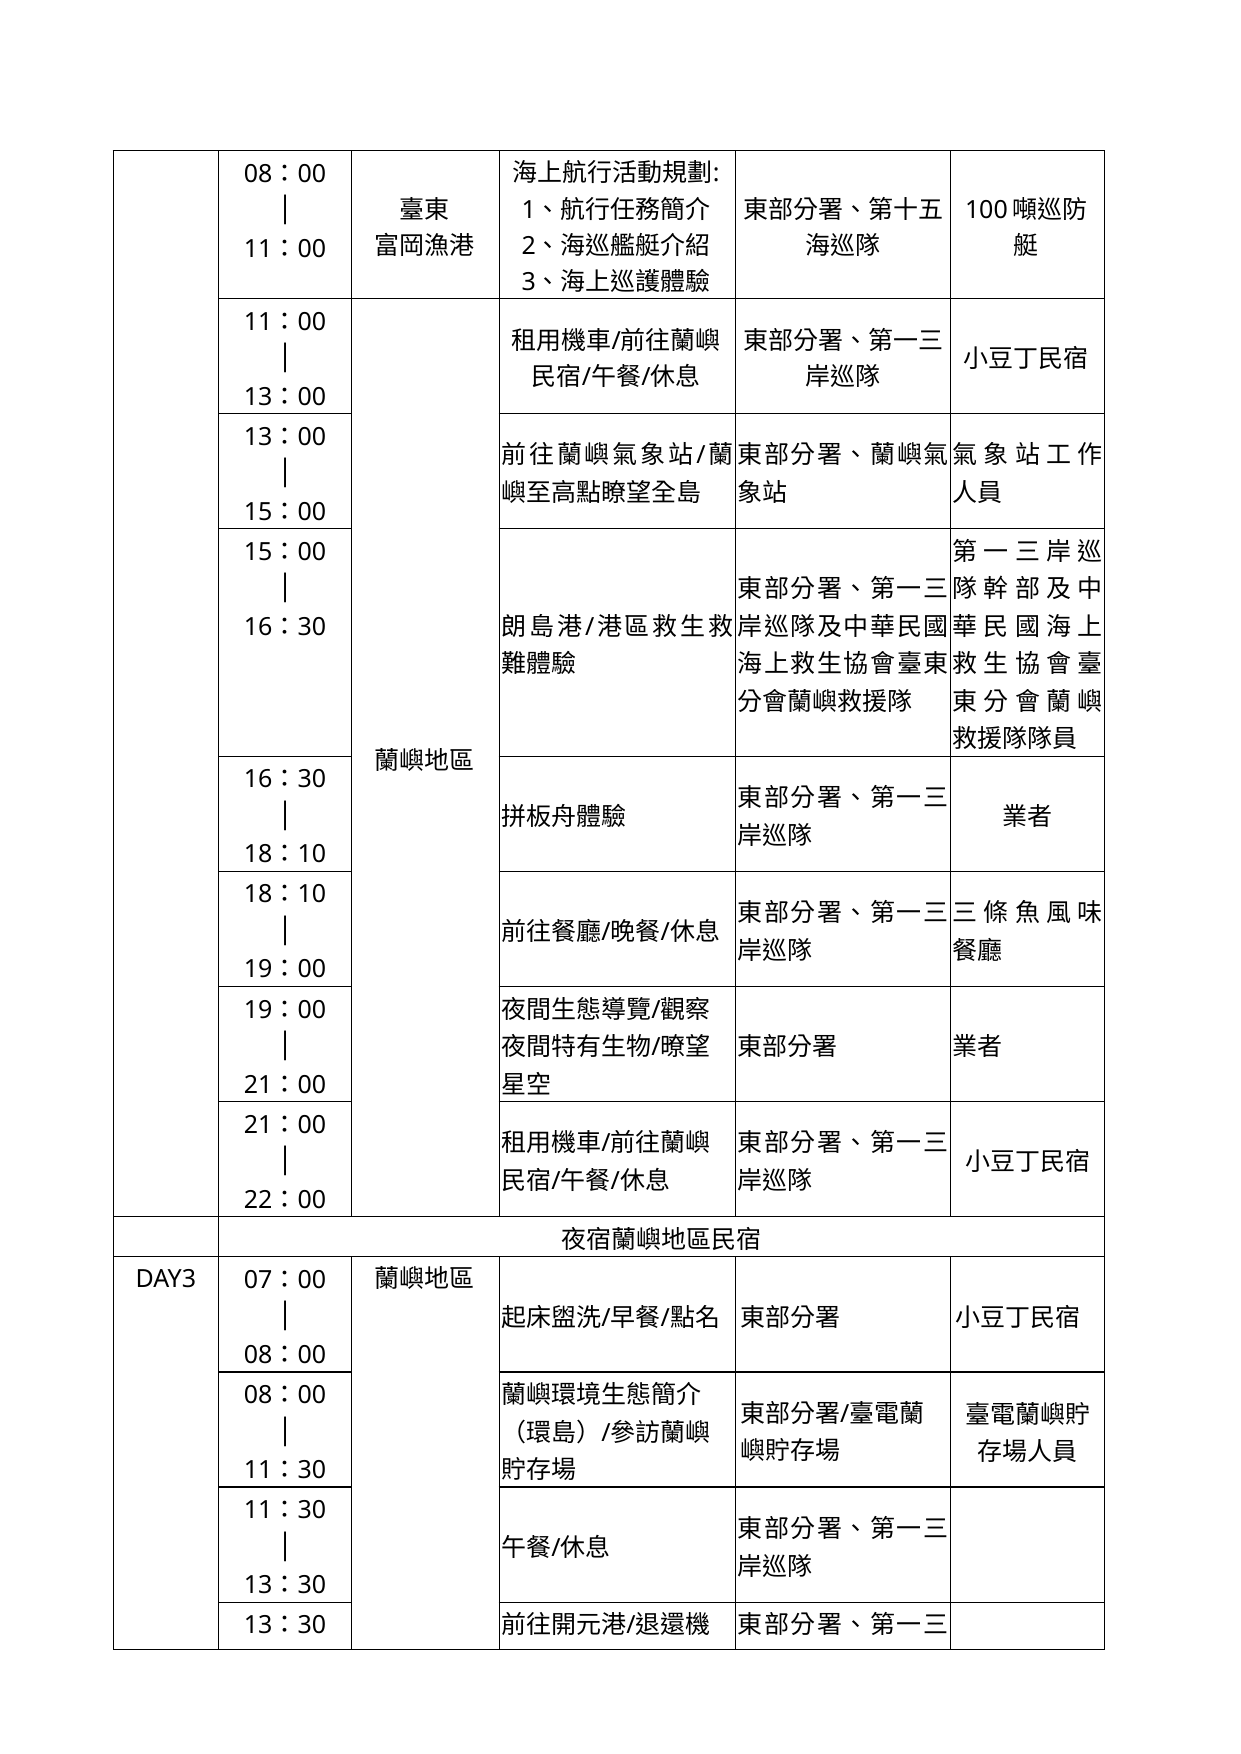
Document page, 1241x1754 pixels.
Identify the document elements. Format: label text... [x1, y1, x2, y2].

table_cell DAY3 [114, 1257, 218, 1649]
table_cell 21：00 │ 22：00 [219, 1102, 351, 1216]
table_cell 19：00 │ 21：00 [219, 987, 351, 1101]
table_cell 18：10 │ 19：00 [219, 872, 351, 986]
table_cell 蘭嶼地區 [352, 1257, 499, 1649]
table_cell 午餐/休息 [500, 1488, 735, 1602]
table_cell 東部分署、第一三岸巡隊 [736, 757, 950, 871]
table_cell 海上航行活動規劃: 1、航行任務簡介 2、海巡艦艇介紹 3、海上巡護體驗 [500, 151, 735, 298]
table_cell 夜宿蘭嶼地區民宿 [219, 1217, 1104, 1256]
table_cell 13：00 │ 15：00 [219, 414, 351, 528]
table_cell 11：30 │ 13：30 [219, 1488, 351, 1602]
table_cell 08：00 │ 11：00 [219, 151, 351, 298]
table_cell 東部分署、蘭嶼氣象站 [736, 414, 950, 528]
table_cell 蘭嶼地區 [352, 299, 499, 1216]
table_cell [114, 1217, 218, 1256]
table_cell 租用機車/前往蘭嶼民宿/午餐/休息 [500, 1102, 735, 1216]
table_cell 小豆丁民宿 [951, 299, 1104, 413]
table_cell 東部分署/臺電蘭嶼貯存場 [736, 1373, 950, 1486]
table_cell 08：00 │ 11：30 [219, 1373, 351, 1486]
table_cell 東部分署、第一三岸巡隊及中華民國海上救生協會臺東分會蘭嶼救援隊 [736, 529, 950, 756]
table_cell 業者 [951, 987, 1104, 1101]
table_cell 13：30 │ 14：00 [219, 1603, 351, 1649]
table_cell 東部分署、第一三岸巡隊 [736, 1102, 950, 1216]
table_cell 東部分署 [736, 987, 950, 1101]
table_cell 東部分署、第一三岸巡隊 [736, 299, 950, 413]
table_cell 朗島港/港區救生救難體驗 [500, 529, 735, 756]
table_cell 東部分署 [736, 1257, 950, 1371]
table_cell 臺電蘭嶼貯存場人員 [951, 1373, 1104, 1486]
table_cell 前往餐廳/晚餐/休息 [500, 872, 735, 986]
table_cell 100噸巡防艇 [951, 151, 1104, 298]
table_cell 蘭嶼環境生態簡介（環島）/參訪蘭嶼貯存場 [500, 1373, 735, 1486]
table_cell 小豆丁民宿 [951, 1102, 1104, 1216]
table_cell 11：00 │ 13：00 [219, 299, 351, 413]
table_cell 起床盥洗/早餐/點名 [500, 1257, 735, 1371]
table_cell 東部分署、第一三岸巡隊 [736, 872, 950, 986]
table_cell 07：00 │ 08：00 [219, 1257, 351, 1371]
table_cell 夜間生態導覽/觀察夜間特有生物/暸望星空 [500, 987, 735, 1101]
table_cell 臺東 富岡漁港 [352, 151, 499, 298]
table_cell 業者 [951, 757, 1104, 871]
table_cell 拼板舟體驗 [500, 757, 735, 871]
table_cell [951, 1488, 1104, 1602]
table_cell 東部分署、第一三岸巡隊 [736, 1603, 950, 1649]
table_cell 租用機車/前往蘭嶼民宿/午餐/休息 [500, 299, 735, 413]
table_cell [951, 1603, 1104, 1649]
table_cell 東部分署、第一三岸巡隊 [736, 1488, 950, 1602]
table_cell 前往蘭嶼氣象站/蘭嶼至高點瞭望全島 [500, 414, 735, 528]
table_cell 第一三岸巡隊幹部及中華民國海上救生協會臺東分會蘭嶼救援隊隊員 [951, 529, 1104, 756]
table_cell 東部分署、第十五海巡隊 [736, 151, 950, 298]
table_cell 15：00 │ 16：30 [219, 529, 351, 756]
table_cell 16：30 │ 18：10 [219, 757, 351, 871]
table_cell 氣象站工作人員 [951, 414, 1104, 528]
table_cell 小豆丁民宿 [951, 1257, 1104, 1371]
table_cell 三條魚風味餐廳 [951, 872, 1104, 986]
table_cell 前往開元港/退還機車/登艇 [500, 1603, 735, 1649]
